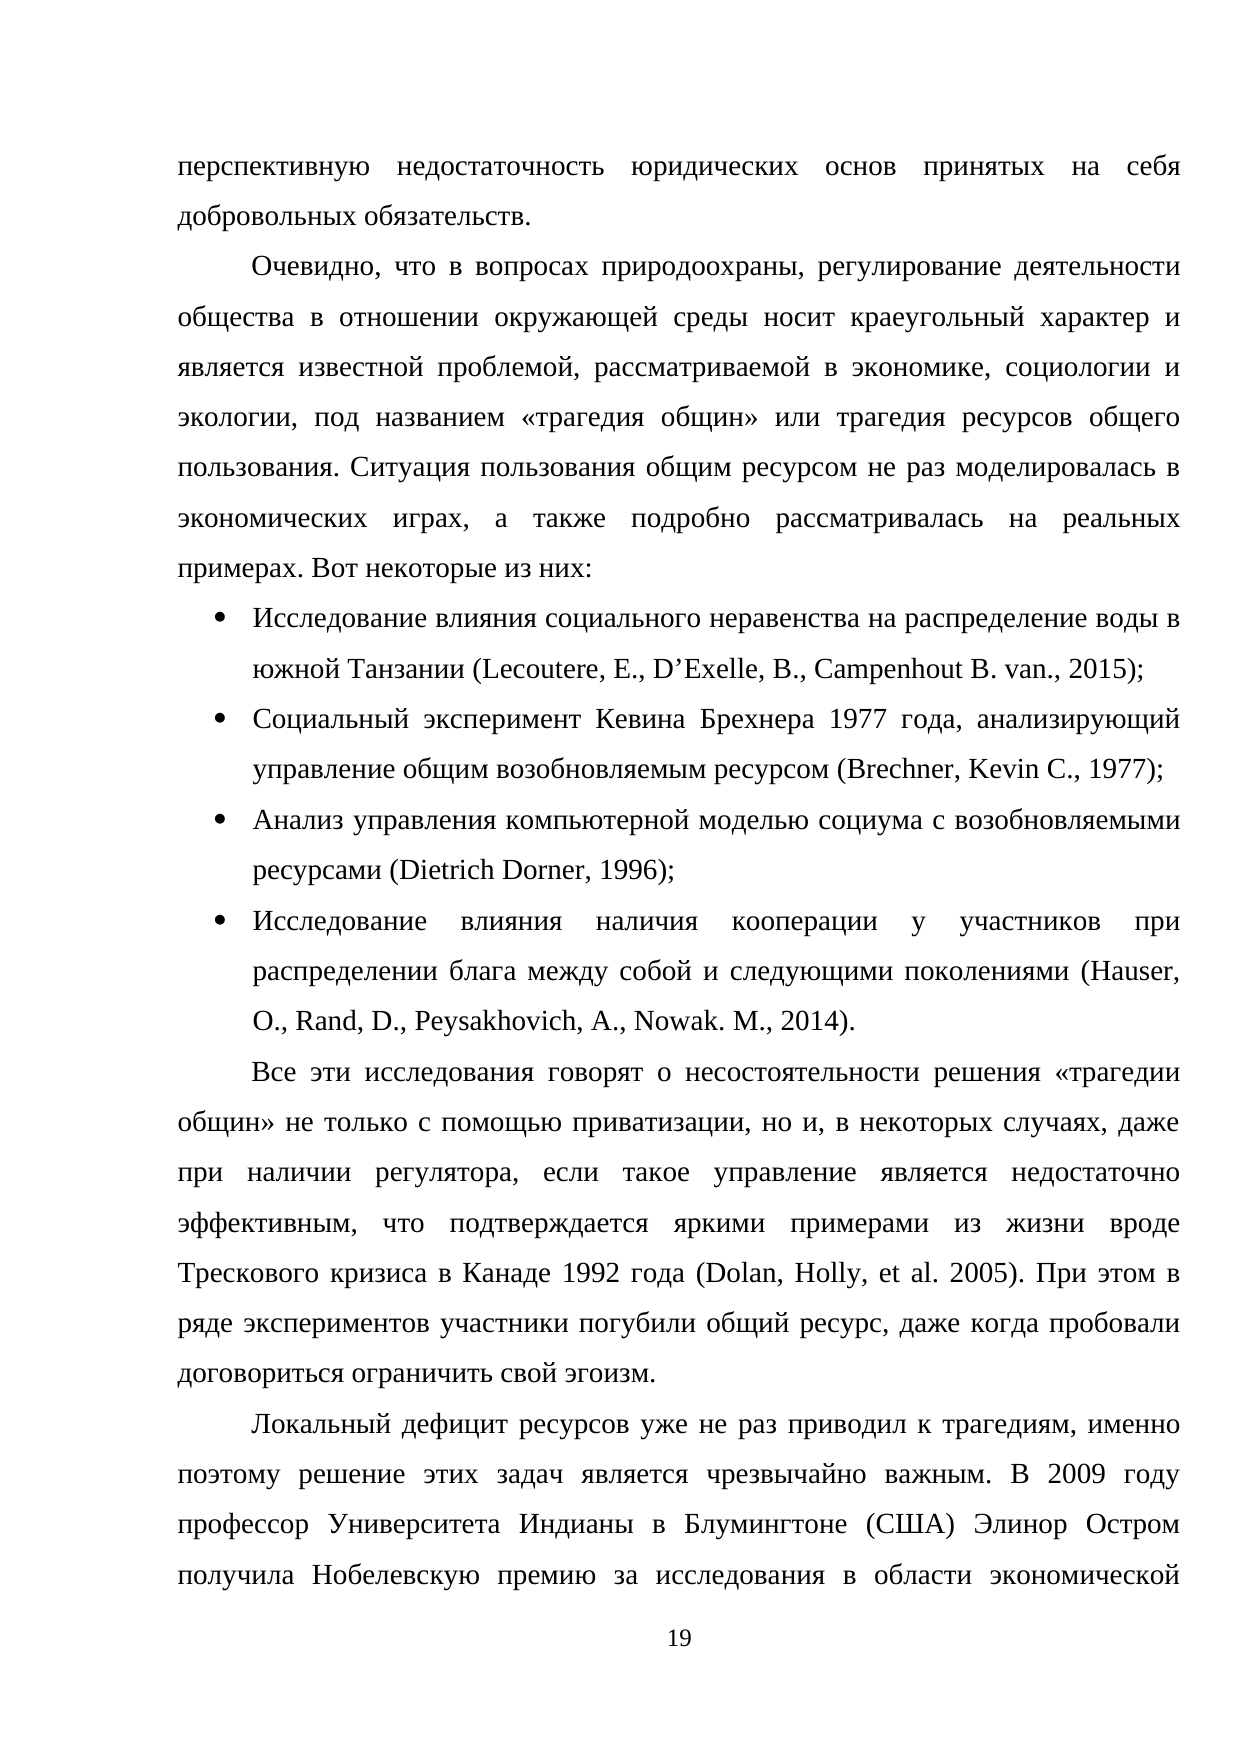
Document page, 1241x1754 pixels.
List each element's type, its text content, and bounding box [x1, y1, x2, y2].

list Исследование влияния социального неравенства на распределение воды в южной Танзании (Lecoutere, E., D’Exelle, B., Campenhout B. van., 2015); [215, 601, 1181, 684]
list Исследование влияния наличия кооперации у участников при распределении блага между собой и следующими поколениями (Hauser, O., Rand, D., Peysakhovich, A., Nowak. M., 2014). [215, 903, 1181, 1037]
text Все эти исследования говорят о несостоятельности решения «трагедии общин» не только с помощью приватизации, но и, в некоторых случаях, даже при наличии регулятора, если такое управление является недостаточно эффективным, что подтверждается яркими примерами из жизни вроде Трескового кризиса в Канаде 1992 года (Dolan, Holly, et al. 2005). При этом в ряде экспериментов участники погубили общий ресурс, даже когда пробовали договориться ограничить свой эгоизм. [177, 1054, 1181, 1389]
list Социальный эксперимент Кевина Брехнера 1977 года, анализирующий управление общим возобновляемым ресурсом (Brechner, Kevin C., 1977); [215, 701, 1181, 785]
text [177, 148, 1181, 232]
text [177, 1406, 1181, 1590]
list Анализ управления компьютерной моделью социума с возобновляемыми ресурсами (Dietrich Dorner, 1996); [215, 802, 1181, 886]
text Очевидно, что в вопросах природоохраны, регулирование деятельности общества в отношении окружающей среды носит краеугольный характер и является известной проблемой, рассматриваемой в экономике, социологии и экологии, под названием «трагедия общин» или трагедия ресурсов общего пользования. Ситуация пользования общим ресурсом не раз моделировалась в экономических играх, а также подробно рассматривалась на реальных примерах. Вот некоторые из них: [177, 248, 1181, 584]
